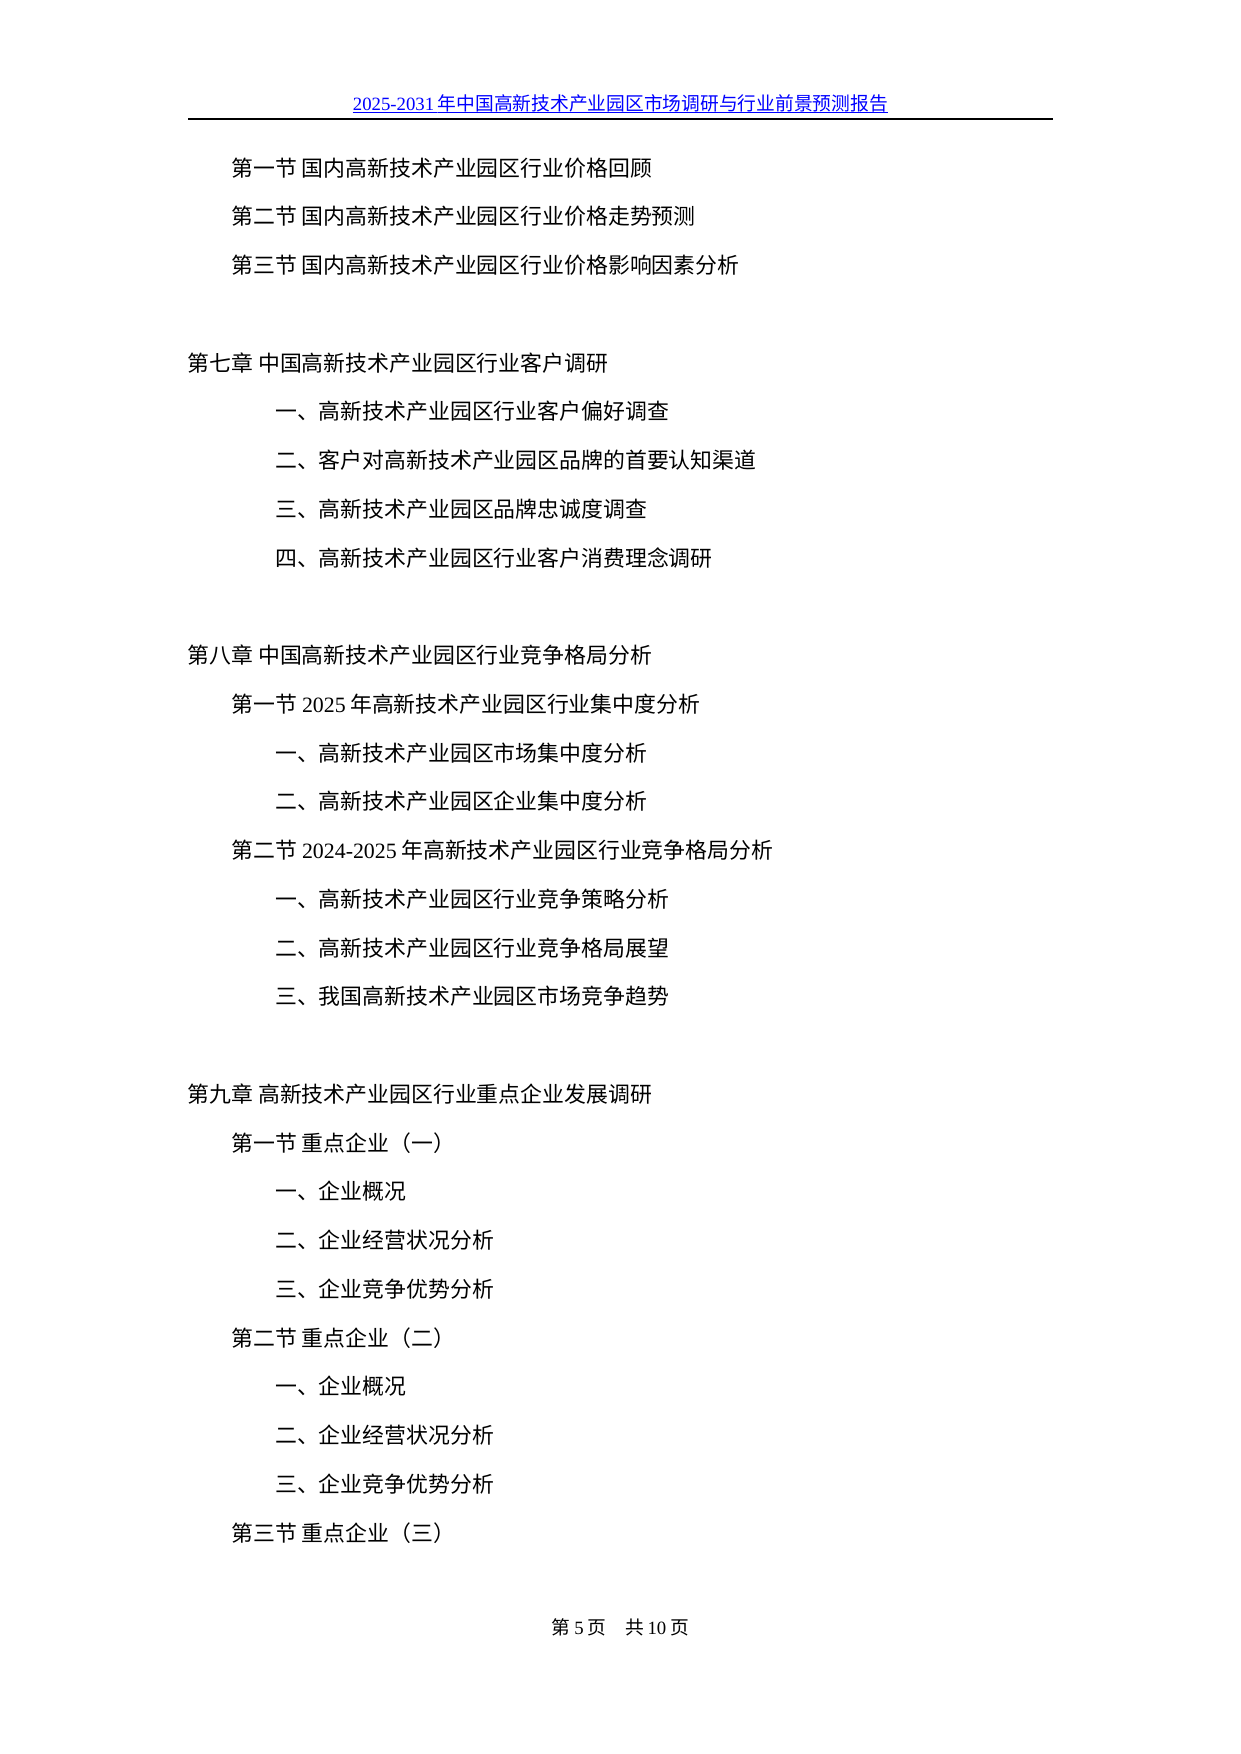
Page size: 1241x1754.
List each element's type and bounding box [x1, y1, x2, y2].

text [187, 150, 1053, 1548]
